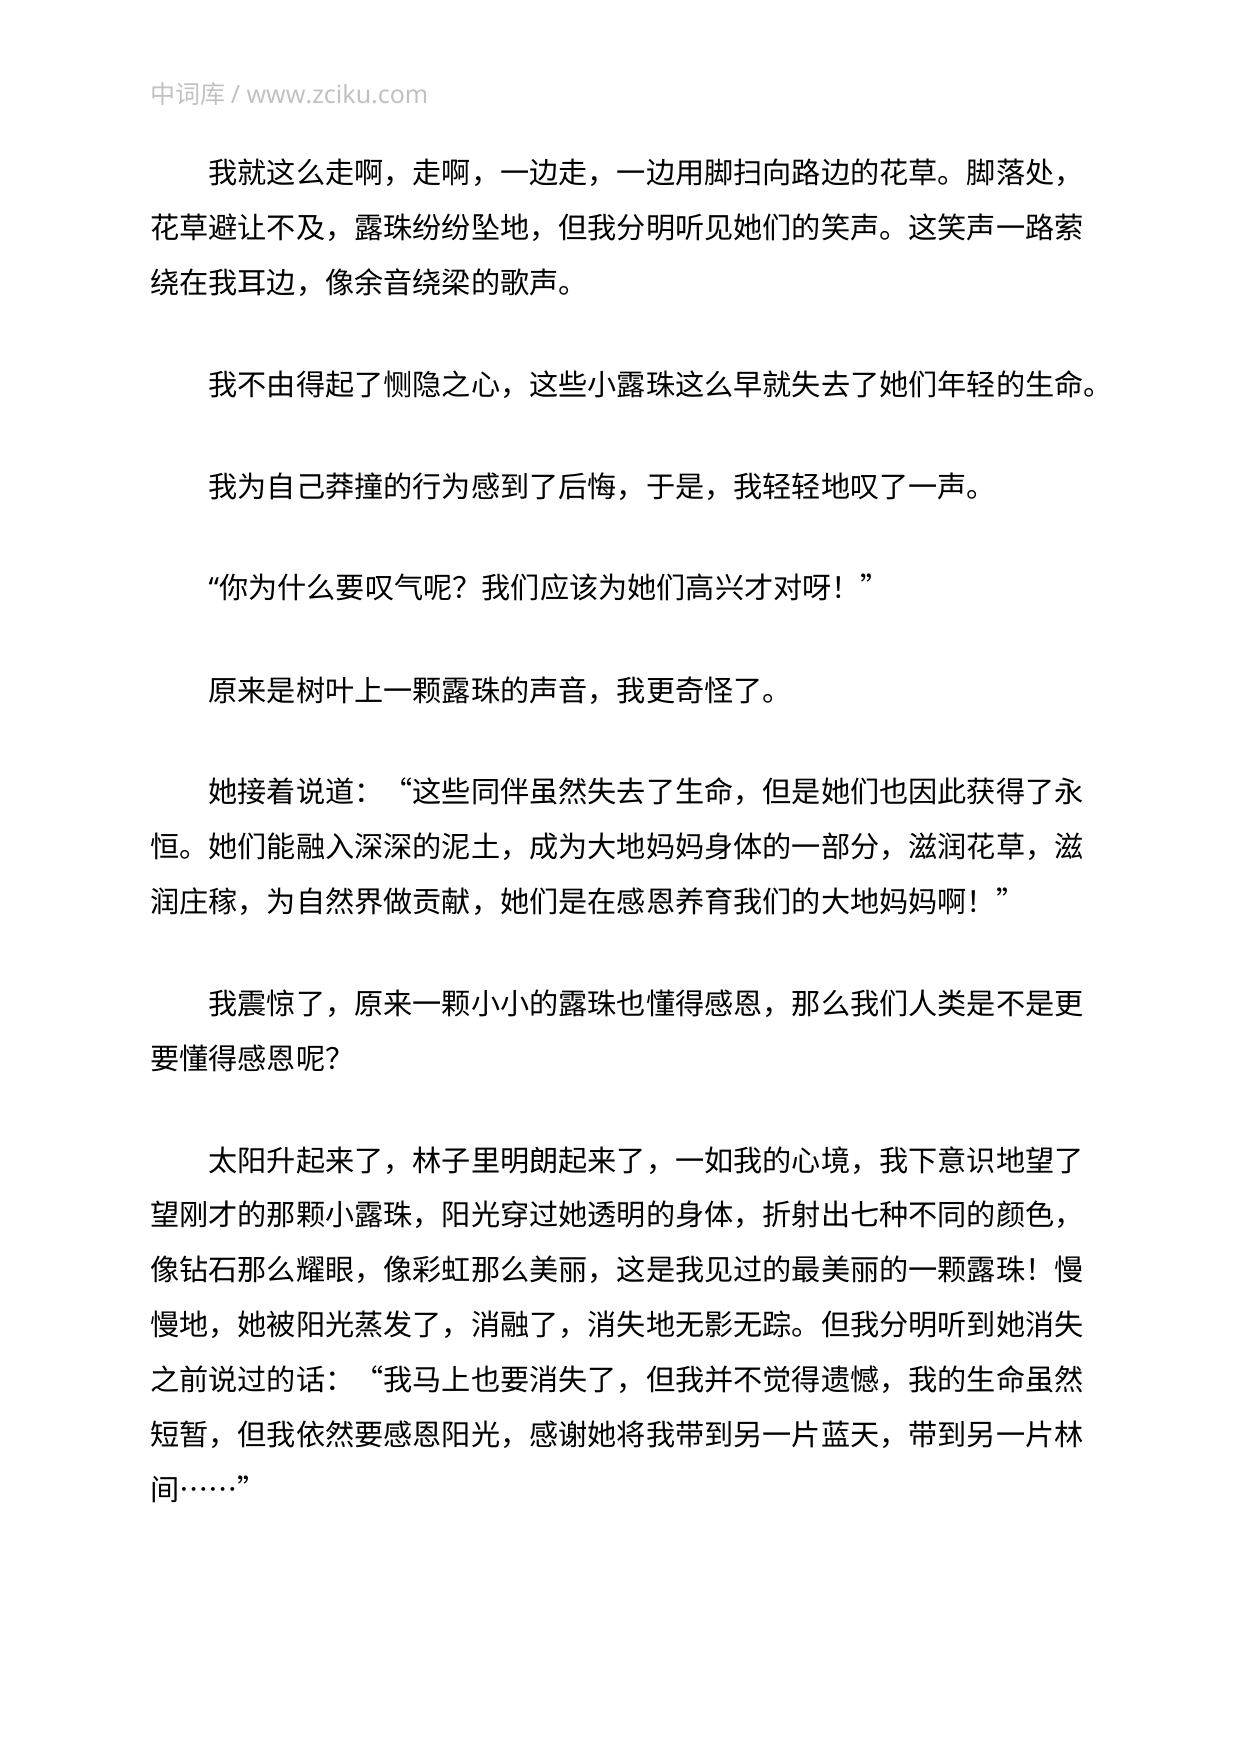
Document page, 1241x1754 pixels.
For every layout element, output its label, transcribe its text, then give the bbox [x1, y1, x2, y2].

text 原来是树叶上一颗露珠的声音，我更奇怪了。 [150, 667, 1090, 709]
text 我不由得起了恻隐之心，这些小露珠这么早就失去了她们年轻的生命。 [150, 362, 1090, 404]
text “你为什么要叹气呢？我们应该为她们高兴才对呀！” [150, 565, 1090, 607]
text 我震惊了，原来一颗小小的露珠也懂得感恩，那么我们人类是不是更要懂得感恩呢？ [150, 980, 1090, 1078]
text 我为自己莽撞的行为感到了后悔，于是，我轻轻地叹了一声。 [150, 463, 1090, 506]
text 她接着说道：“这些同伴虽然失去了生命，但是她们也因此获得了永恒。她们能融入深深的泥土，成为大地妈妈身体的一部分，滋润花草，滋润庄稼，为自然界做贡献，她们是在感恩养育我们的大地妈妈啊！” [150, 769, 1090, 921]
text 太阳升起来了，林子里明朗起来了，一如我的心境，我下意识地望了望刚才的那颗小露珠，阳光穿过她透明的身体，折射出七种不同的颜色，像钻石那么耀眼，像彩虹那么美丽，这是我见过的最美丽的一颗露珠！慢慢地，她被阳光蒸发了，消融了，消失地无影无踪。但我分明听到她消失之前说过的话：“我马上也要消失了，但我并不觉得遗憾，我的生命虽然短暂，但我依然要感恩阳光，感谢她将我带到另一片蓝天，带到另一片林间……” [150, 1137, 1090, 1509]
text 我就这么走啊，走啊，一边走，一边用脚扫向路边的花草。脚落处，花草避让不及，露珠纷纷坠地，但我分明听见她们的笑声。这笑声一路萦绕在我耳边，像余音绕梁的歌声。 [150, 150, 1090, 302]
